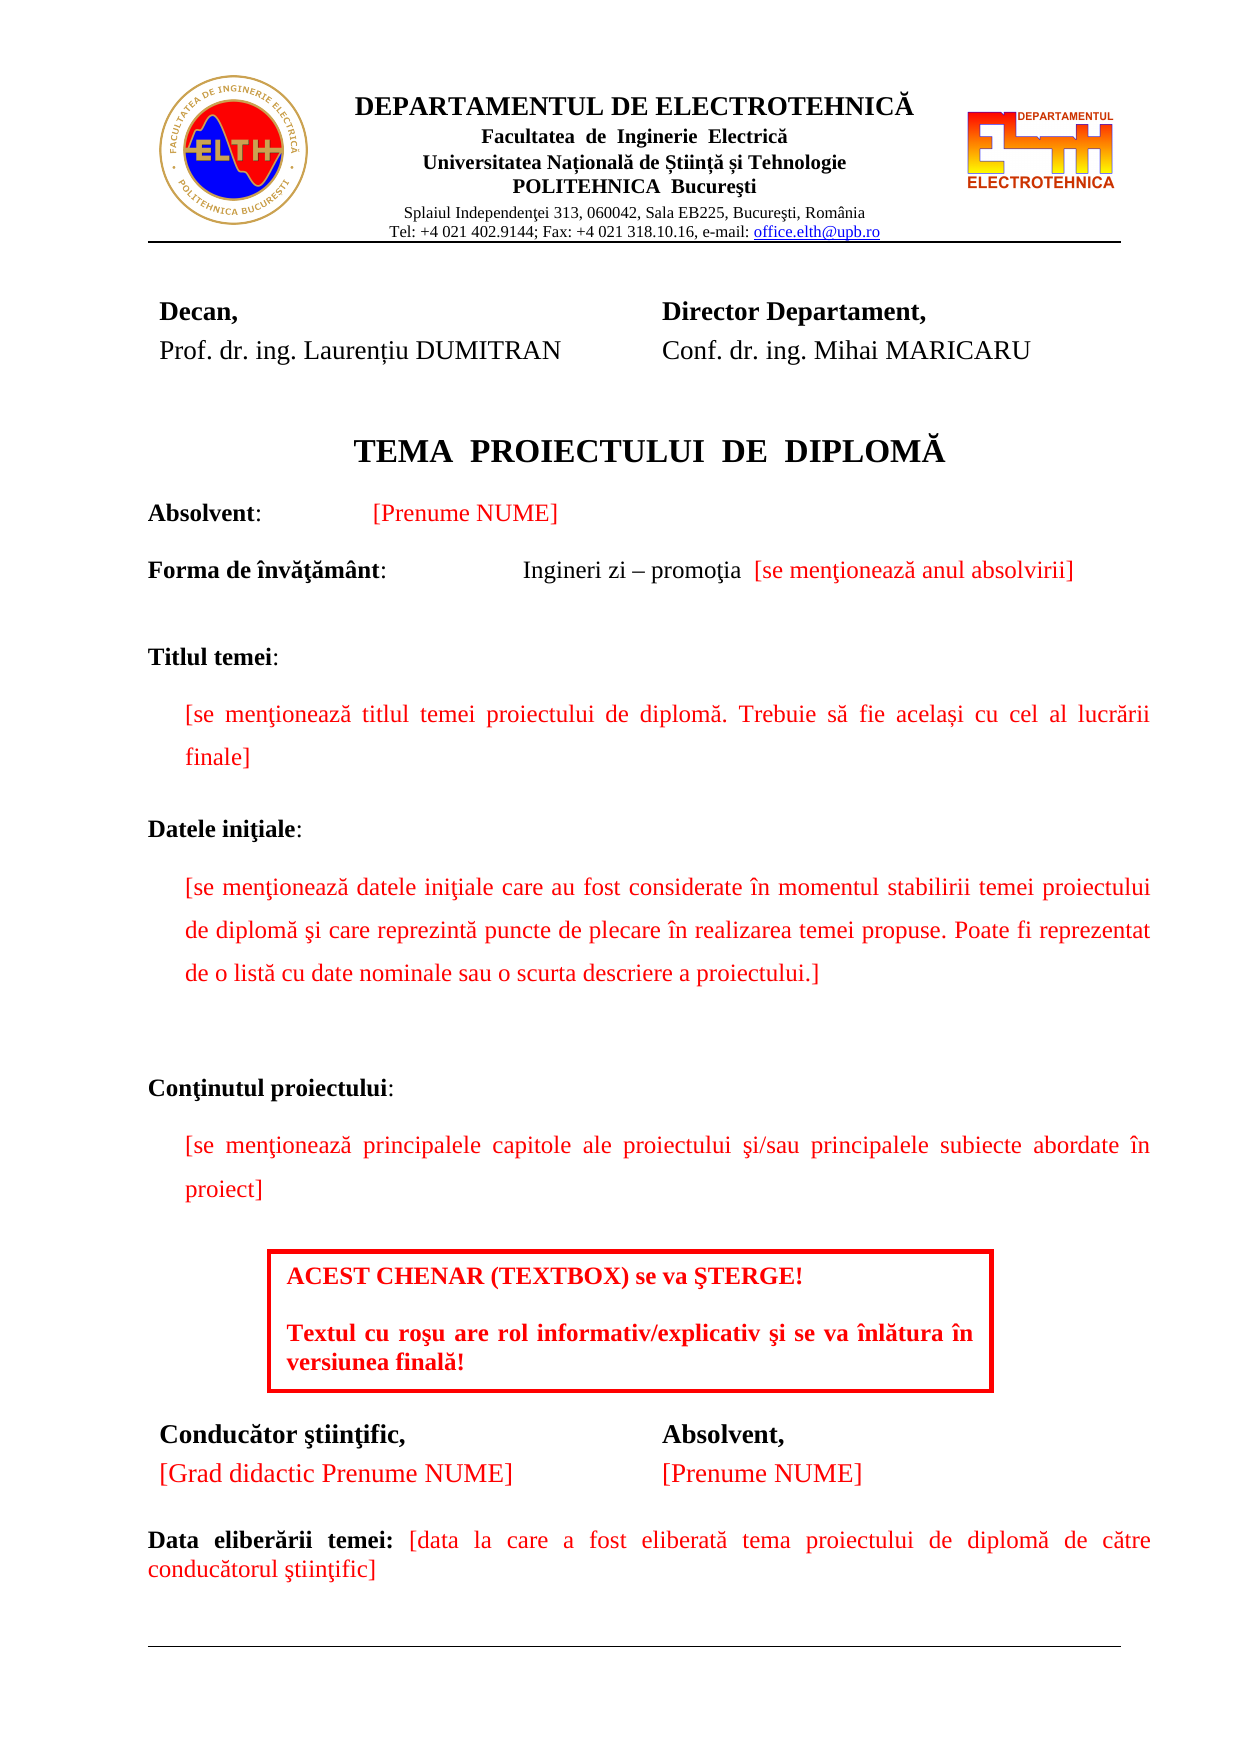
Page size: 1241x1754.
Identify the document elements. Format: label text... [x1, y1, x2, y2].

text TEMA PROIECTULUI DE DIPLOMĂ [148, 431, 1152, 469]
table_cell [Grad didactic Prenume NUME] [148, 1457, 651, 1496]
picture [159, 75, 308, 225]
text [se menţionează datele iniţiale care au fost considerate în momentul stabilirii temei proiectului de diplomă şi care reprezintă puncte de plecare în realizarea temei propuse. Poate fi reprezentat de o listă cu date nominale sau o scurta descriere a proiectului.] [185, 872, 1152, 987]
picture [967, 111, 1115, 189]
text Data eliberării temei: [data la care a fost eliberată tema proiectului de diplomă de către conducătorul ştiinţific] [148, 1525, 1152, 1582]
text Conţinutul proiectului: [148, 1073, 1152, 1102]
table_header Conducător ştiinţific, [148, 1418, 651, 1457]
table_cell Prof. dr. ing. Laurențiu DUMITRAN [148, 334, 651, 373]
table_header Decan, [148, 295, 651, 334]
text Titlul temei: [148, 642, 1152, 671]
text Forma de învăţământ: Ingineri zi – promoţia [se menţionează anul absolvirii] [148, 556, 1152, 584]
table_header Director Departament, [651, 295, 1153, 334]
table_header Absolvent, [651, 1418, 1153, 1457]
table_cell Conf. dr. ing. Mihai MARICARU [651, 334, 1153, 373]
text [se menţionează principalele capitole ale proiectului şi/sau principalele subiecte abordate în proiect] [185, 1131, 1152, 1202]
text Datele iniţiale: [148, 814, 1152, 843]
text [se menţionează titlul temei proiectului de diplomă. Trebuie să fie același cu cel al lucrării finale] [185, 699, 1152, 771]
table_cell [Prenume NUME] [651, 1457, 1153, 1496]
text Absolvent: [Prenume NUME] [148, 498, 1152, 527]
